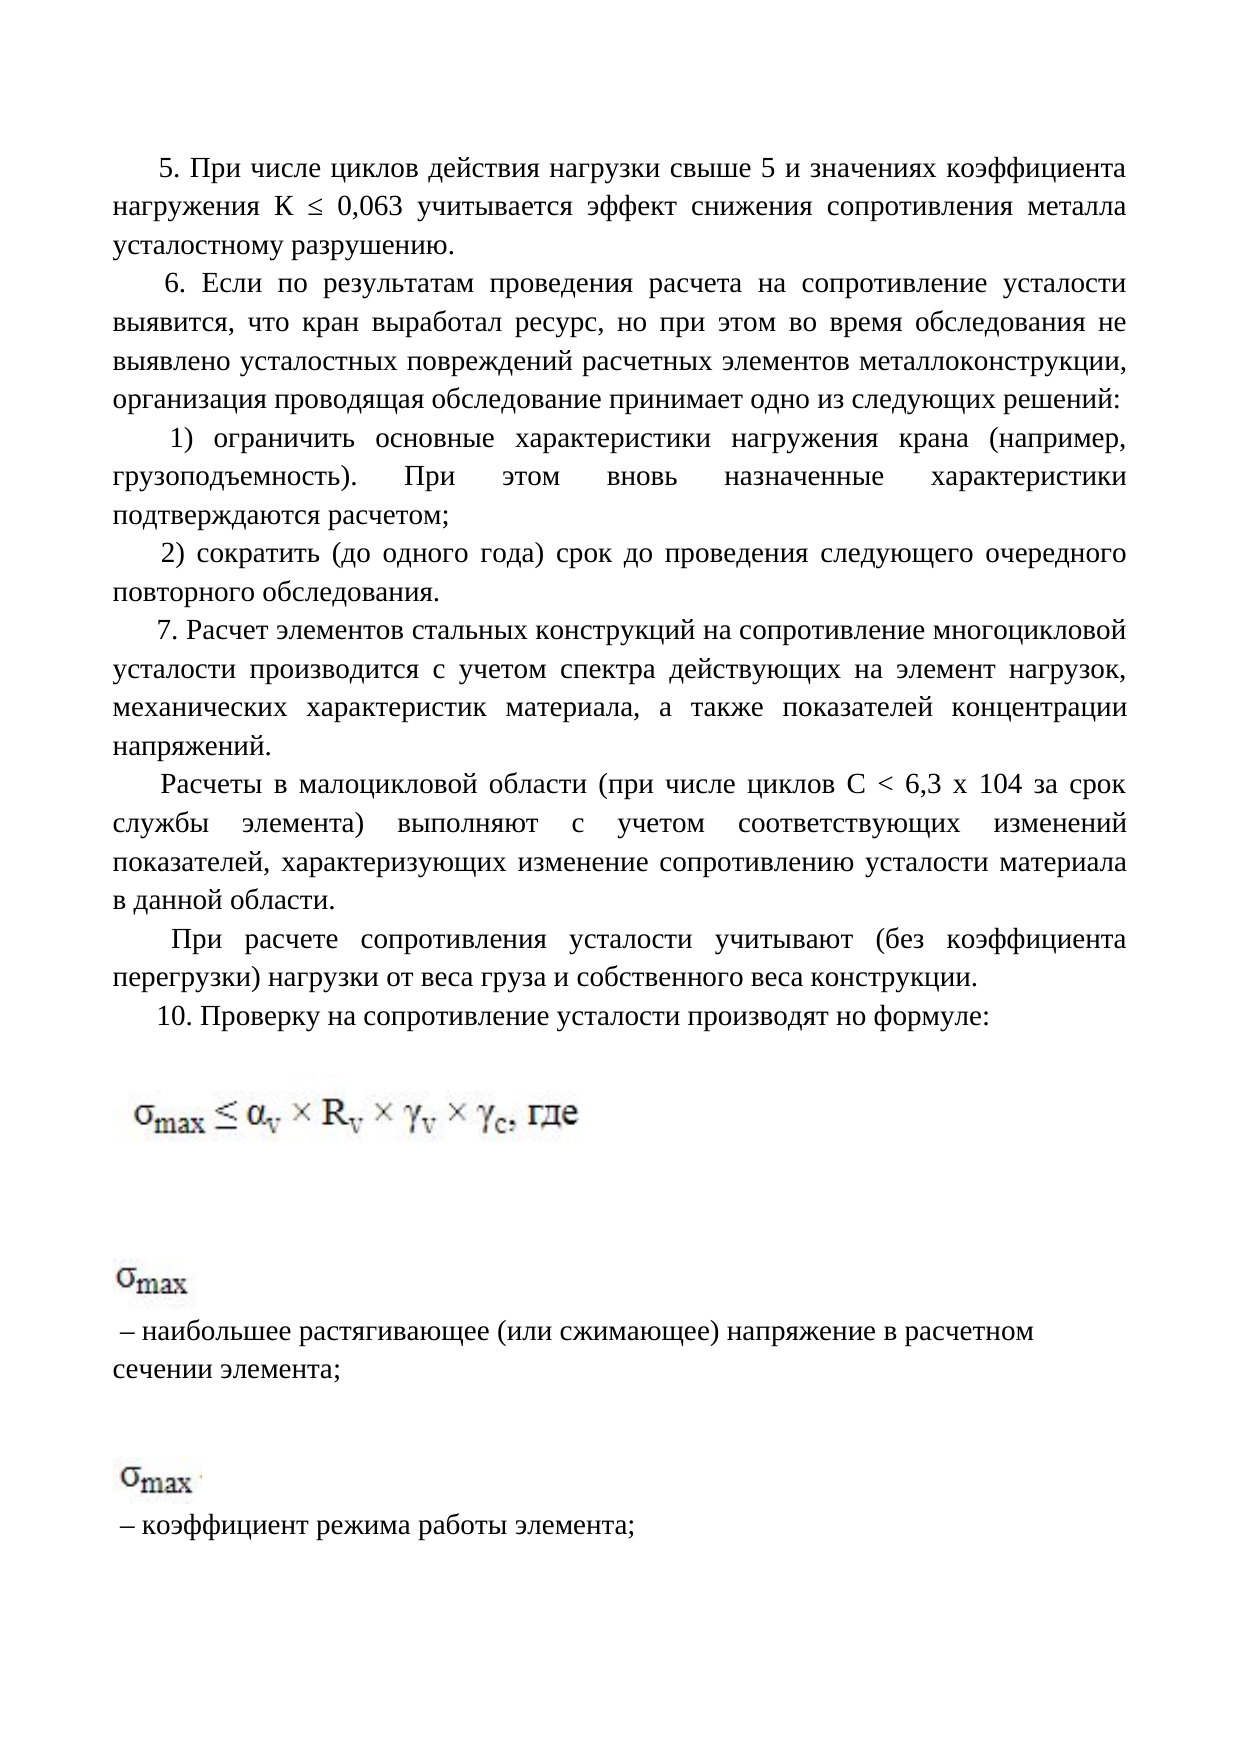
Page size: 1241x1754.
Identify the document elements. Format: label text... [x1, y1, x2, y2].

text 5. При числе циклов действия нагрузки свыше 5 и значениях коэффициента нагружения К ≤ 0,063 учитывается эффект снижения сопротивления металла усталостному разрушению. [112, 150, 1128, 261]
text – коэффициент режима работы элемента; [112, 1507, 1128, 1571]
text 2) сократить (до одного года) срок до проведения следующего очередного повторного обследования. [112, 535, 1128, 607]
text Расчеты в малоцикловой области (при числе циклов С < 6,3 х 104 за срок службы элемента) выполняют с учетом соответствующих изменений показателей, характеризующих изменение сопротивлению усталости материала в данной области. [112, 767, 1128, 916]
text 7. Расчет элементов стальных конструкций на сопротивление многоцикловой усталости производится с учетом спектра действующих на элемент нагрузок, механических характеристик материала, а также показателей концентрации напряжений. [112, 612, 1128, 762]
text 1) ограничить основные характеристики нагружения крана (например, грузоподъемность). При этом вновь назначенные характеристики подтверждаются расчетом; [112, 420, 1128, 530]
text При расчете сопротивления усталости учитывают (без коэффициента перегрузки) нагрузки от веса груза и собственного веса конструкции. [112, 921, 1128, 993]
text 6. Если по результатам проведения расчета на сопротивление усталости выявится, что кран выработал ресурс, но при этом во время обследования не выявлено усталостных повреждений расчетных элементов металлоконструкции, организация проводящая обследование принимает одно из следующих решений: [112, 266, 1128, 415]
text 10. Проверку на сопротивление усталости производят но формуле: [112, 998, 1128, 1031]
picture [112, 1457, 203, 1504]
picture [112, 1075, 621, 1157]
text – наибольшее растягивающее (или cжимающее) напряжение в расчетном сечении элемента; [112, 1313, 1128, 1415]
picture [112, 1259, 196, 1309]
